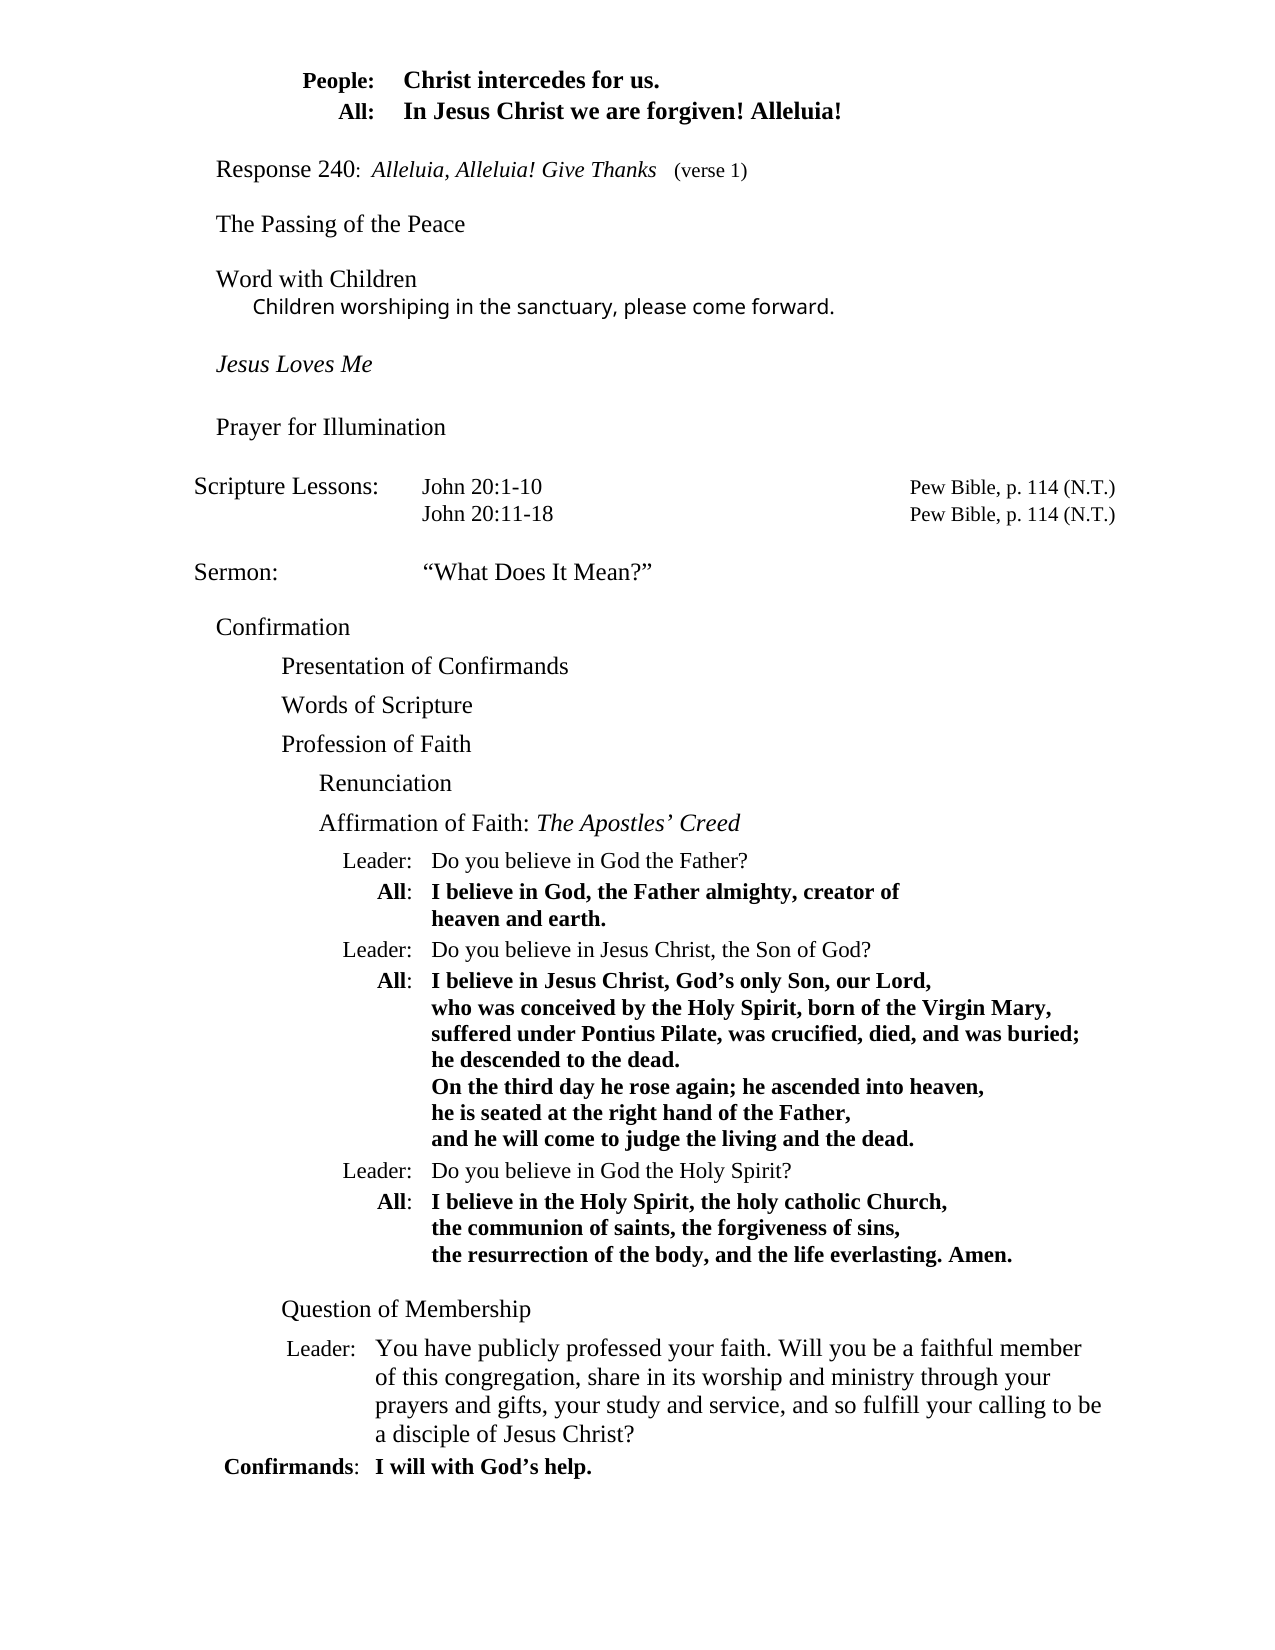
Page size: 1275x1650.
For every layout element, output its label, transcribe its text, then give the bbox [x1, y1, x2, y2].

text Sermon: “What Does It Mean?” [169, 557, 1125, 586]
text Profession of Faith [169, 729, 1125, 758]
text Leader: Do you believe in God the Father? [206, 847, 1125, 873]
text Leader: Do you believe in God the Holy Spirit? [206, 1157, 1125, 1183]
text All: In Jesus Christ we are forgiven! Alleluia! [206, 96, 1125, 125]
text Affirmation of Faith: The Apostles’ Creed [169, 808, 1125, 836]
text Scripture Lessons: John 20:1-10 Pew Bible, p. 114 (N.T.) [169, 471, 1125, 500]
text Presentation of Confirmands [169, 651, 1125, 680]
text Prayer for Illumination [169, 412, 1125, 441]
text Jesus Loves Me [169, 349, 1125, 378]
text Words of Scripture [169, 690, 1125, 719]
text Confirmation [169, 612, 1125, 641]
text People: Christ intercedes for us. [206, 66, 1125, 94]
text All: I believe in Jesus Christ, God’s only Son, our Lord, who was conceived by the Holy Spirit, born of the Virgin Mary, suffered under Pontius Pilate, was crucified, died, and was buried; he descended to the dead. On the third day he rose again; he ascended into heaven, he is seated at the right hand of the Father, and he will come to judge the living and the dead. [206, 967, 1125, 1152]
text Question of Membership [169, 1294, 1125, 1323]
text Word with Children [169, 264, 1125, 292]
text Response 240: Alleluia, Alleluia! Give Thanks (verse 1) [169, 154, 1125, 182]
text All: I believe in the Holy Spirit, the holy catholic Church, the communion of saints, the forgiveness of sins, the resurrection of the body, and the life everlasting. Amen. [206, 1188, 1125, 1267]
text All: I believe in God, the Father almighty, creator of heaven and earth. [206, 878, 1125, 931]
text The Passing of the Peace [169, 209, 1125, 237]
text Renunciation [169, 768, 1125, 797]
text Children worshiping in the sanctuary, please come forward. [169, 292, 1125, 321]
text John 20:11-18 Pew Bible, p. 114 (N.T.) [169, 500, 1125, 526]
text Leader: Do you believe in Jesus Christ, the Son of God? [206, 936, 1125, 962]
text Confirmands: I will with God’s help. [206, 1453, 1125, 1479]
text Leader: You have publicly professed your faith. Will you be a faithful member of this congregation, share in its worship and ministry through your prayers and gifts, your study and service, and so fulfill your calling to be a disciple of Jesus Christ? [206, 1333, 1125, 1448]
